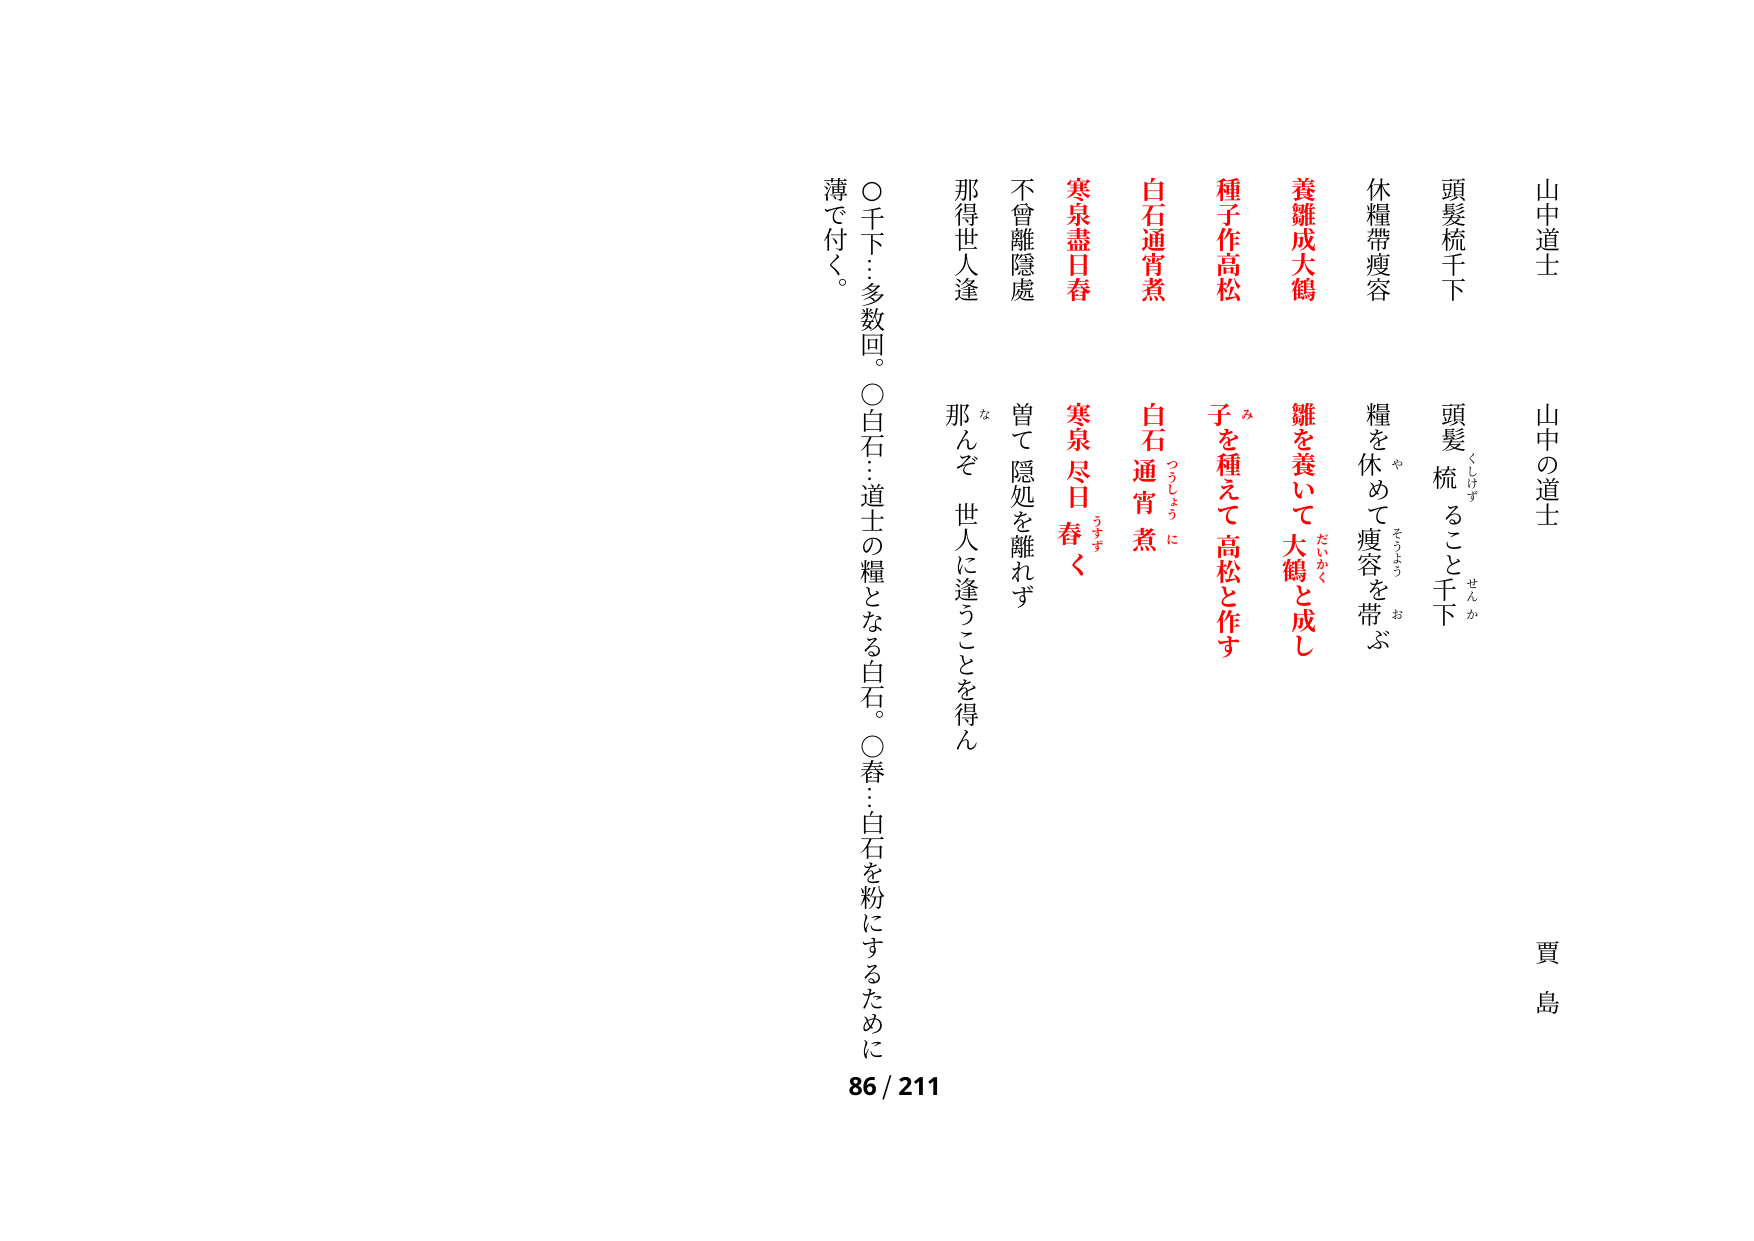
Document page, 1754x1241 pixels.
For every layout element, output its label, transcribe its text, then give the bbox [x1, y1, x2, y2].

text 不曾離隱處 曽て 隠処を離れず [1004, 177, 1042, 1063]
text 休糧帶瘦容 糧をめてをぶ [1342, 177, 1417, 1063]
text ○千下…多数回。○白石…道士の糧となる白石。○舂…白石を粉にするために薄で付く。 [817, 177, 892, 1063]
text 頭髮梳千下 頭髪ること [1417, 177, 1492, 1063]
text 那得世人逢 んぞ 世人に逢うことを得ん [929, 177, 1004, 1063]
text 寒泉盡日舂 寒泉 尽日 く [1042, 177, 1117, 1063]
text 山中道士 山中の道士 賈 島 [1529, 177, 1567, 1063]
text 白石通宵煮 白石 [1117, 177, 1192, 1063]
text 養雛成大鶴 雛を養いて と成し [1267, 177, 1342, 1063]
text 種子作高松 を種えて 高松と作す [1192, 177, 1267, 1063]
